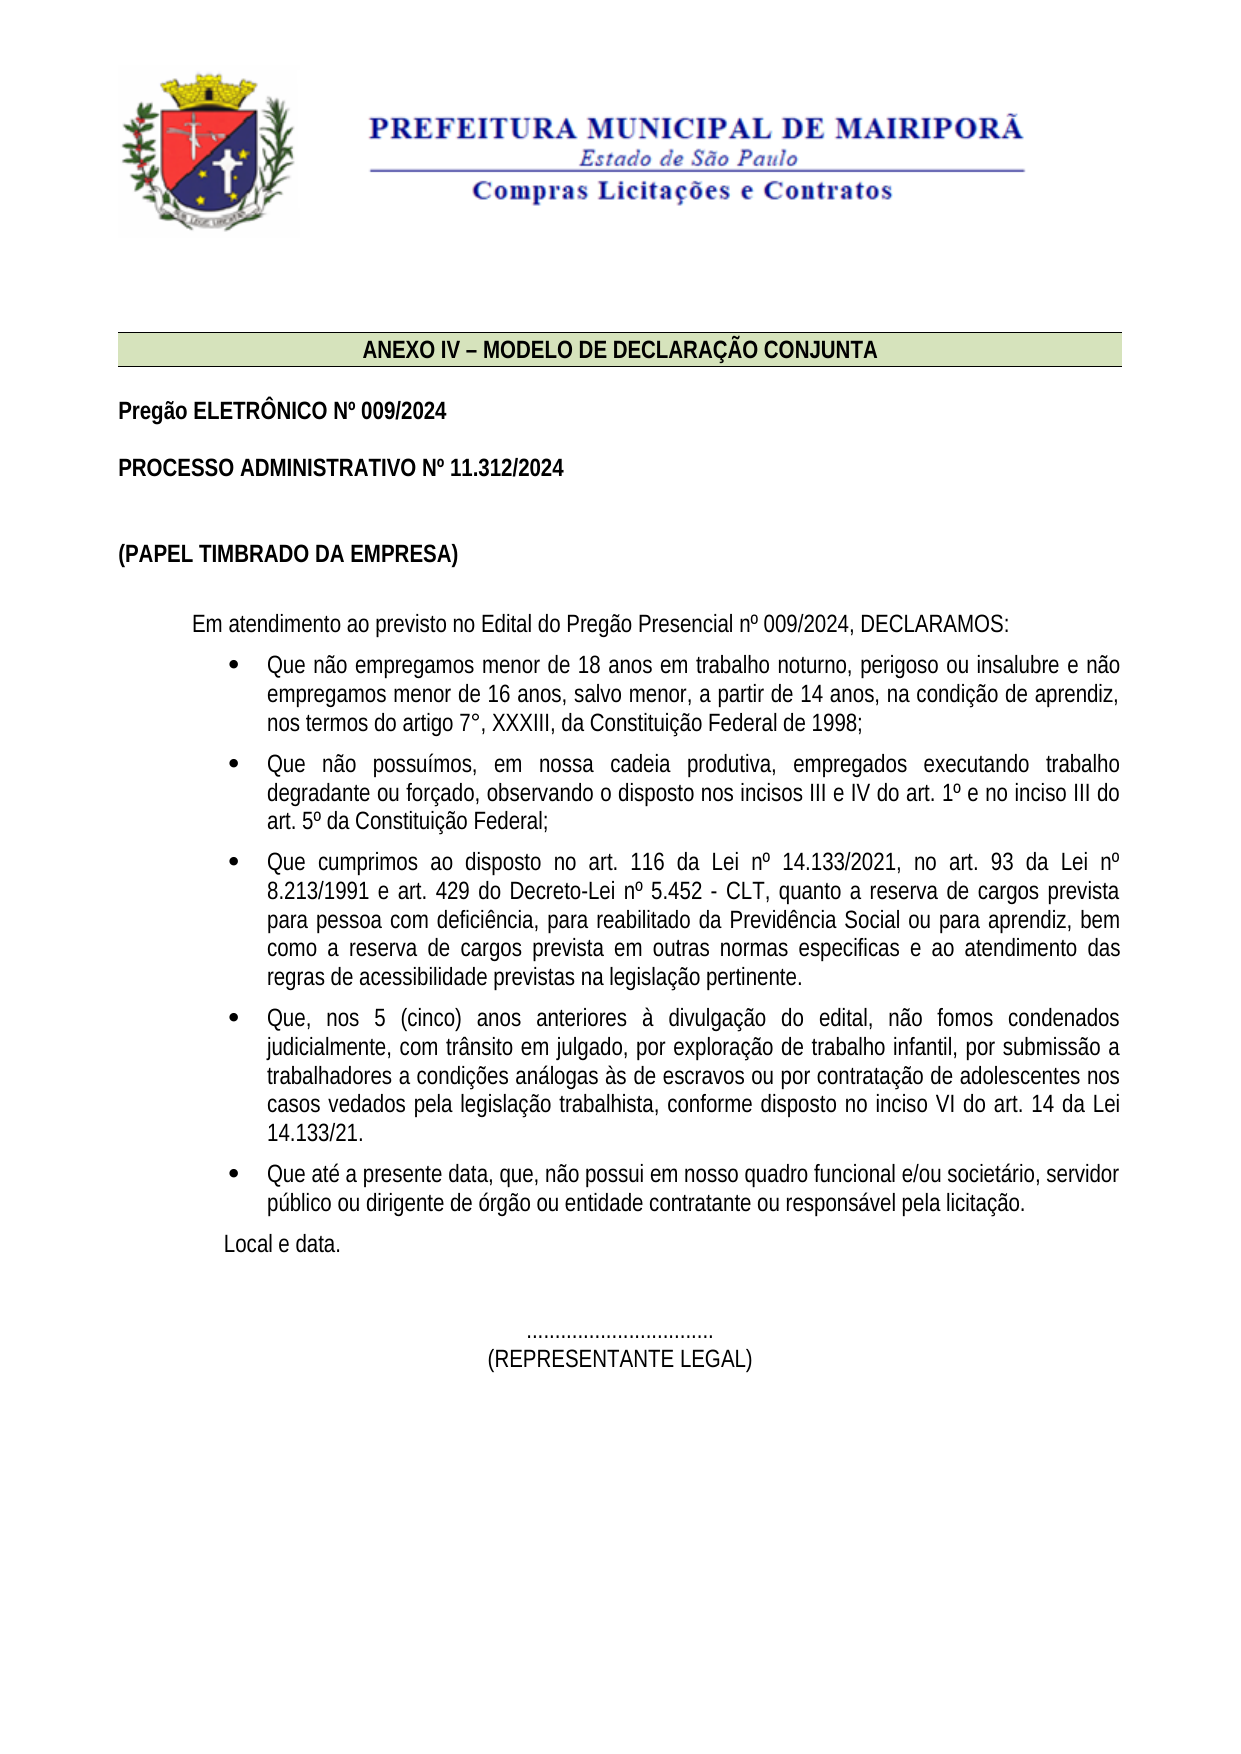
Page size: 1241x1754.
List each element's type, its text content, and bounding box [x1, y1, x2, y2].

text Pregão ELETRÔNICO Nº 009/2024 [118, 396, 1122, 424]
text ................................. [118, 1315, 1122, 1344]
text Local e data. [224, 1229, 1122, 1258]
list Que não possuímos, em nossa cadeia produtiva, empregados executando trabalho degradante ou forçado, observando o disposto nos incisos III e IV do art. 1º e no inciso III do art. 5º da Constituição Federal; [229, 749, 1122, 835]
text Em atendimento ao previsto no Edital do Pregão Presencial nº 009/2024, DECLARAMOS: [118, 609, 1122, 637]
list Que não empregamos menor de 18 anos em trabalho noturno, perigoso ou insalubre e não empregamos menor de 16 anos, salvo menor, a partir de 14 anos, na condição de aprendiz, nos termos do artigo 7°, XXXIII, da Constituição Federal de 1998; [229, 650, 1122, 736]
text ANEXO IV – MODELO DE DECLARAÇÃO CONJUNTA [118, 333, 1122, 366]
list Que cumprimos ao disposto no art. 116 da Lei nº 14.133/2021, no art. 93 da Lei nº 8.213/1991 e art. 429 do Decreto-Lei nº 5.452 - CLT, quanto a reserva de cargos prevista para pessoa com deficiência, para reabilitado da Previdência Social ou para aprendiz, bem como a reserva de cargos prevista em outras normas especificas e ao atendimento das regras de acessibilidade previstas na legislação pertinente. [229, 847, 1122, 991]
list Que até a presente data, que, não possui em nosso quadro funcional e/ou societário, servidor público ou dirigente de órgão ou entidade contratante ou responsável pela licitação. [229, 1159, 1122, 1217]
list Que, nos 5 (cinco) anos anteriores à divulgação do edital, não fomos condenados judicialmente, com trânsito em julgado, por exploração de trabalho infantil, por submissão a trabalhadores a condições análogas às de escravos ou por contratação de adolescentes nos casos vedados pela legislação trabalhista, conforme disposto no inciso VI do art. 14 da Lei 14.133/21. [229, 1003, 1122, 1147]
text (REPRESENTANTE LEGAL) [118, 1344, 1122, 1372]
text PROCESSO ADMINISTRATIVO Nº 11.312/2024 [118, 453, 1122, 482]
text (PAPEL TIMBRADO DA EMPRESA) [118, 539, 1122, 568]
picture [118, 65, 1039, 241]
